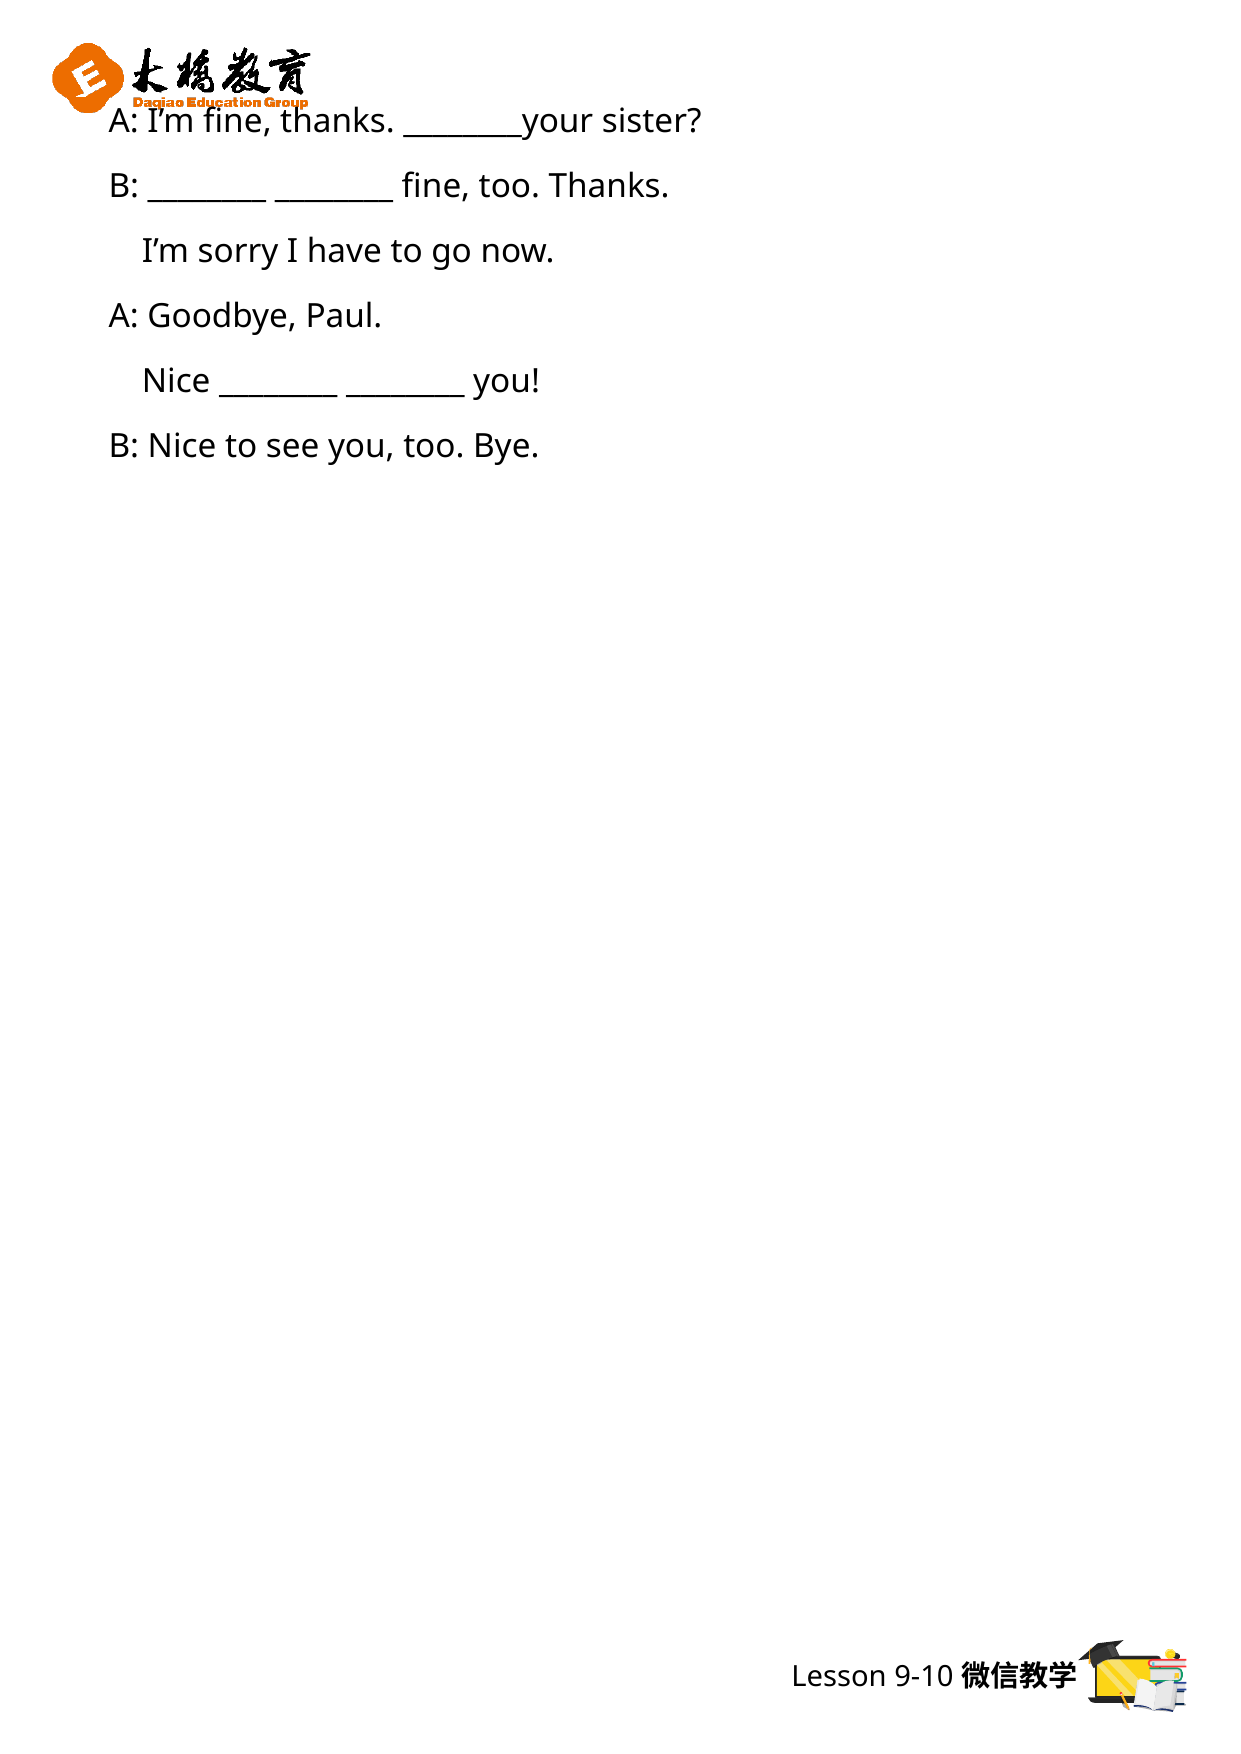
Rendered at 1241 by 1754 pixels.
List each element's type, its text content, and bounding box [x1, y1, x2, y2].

text B: ________ ________ fine, too. Thanks. [75, 152, 1165, 217]
text Nice ________ ________ you! [75, 347, 1165, 412]
text A: I’m fine, thanks. ________your sister? [75, 87, 1165, 152]
picture [52, 43, 311, 113]
text A: Goodbye, Paul. [75, 282, 1165, 347]
text B: Nice to see you, too. Bye. [75, 412, 1165, 477]
text I’m sorry I have to go now. [75, 217, 1165, 282]
